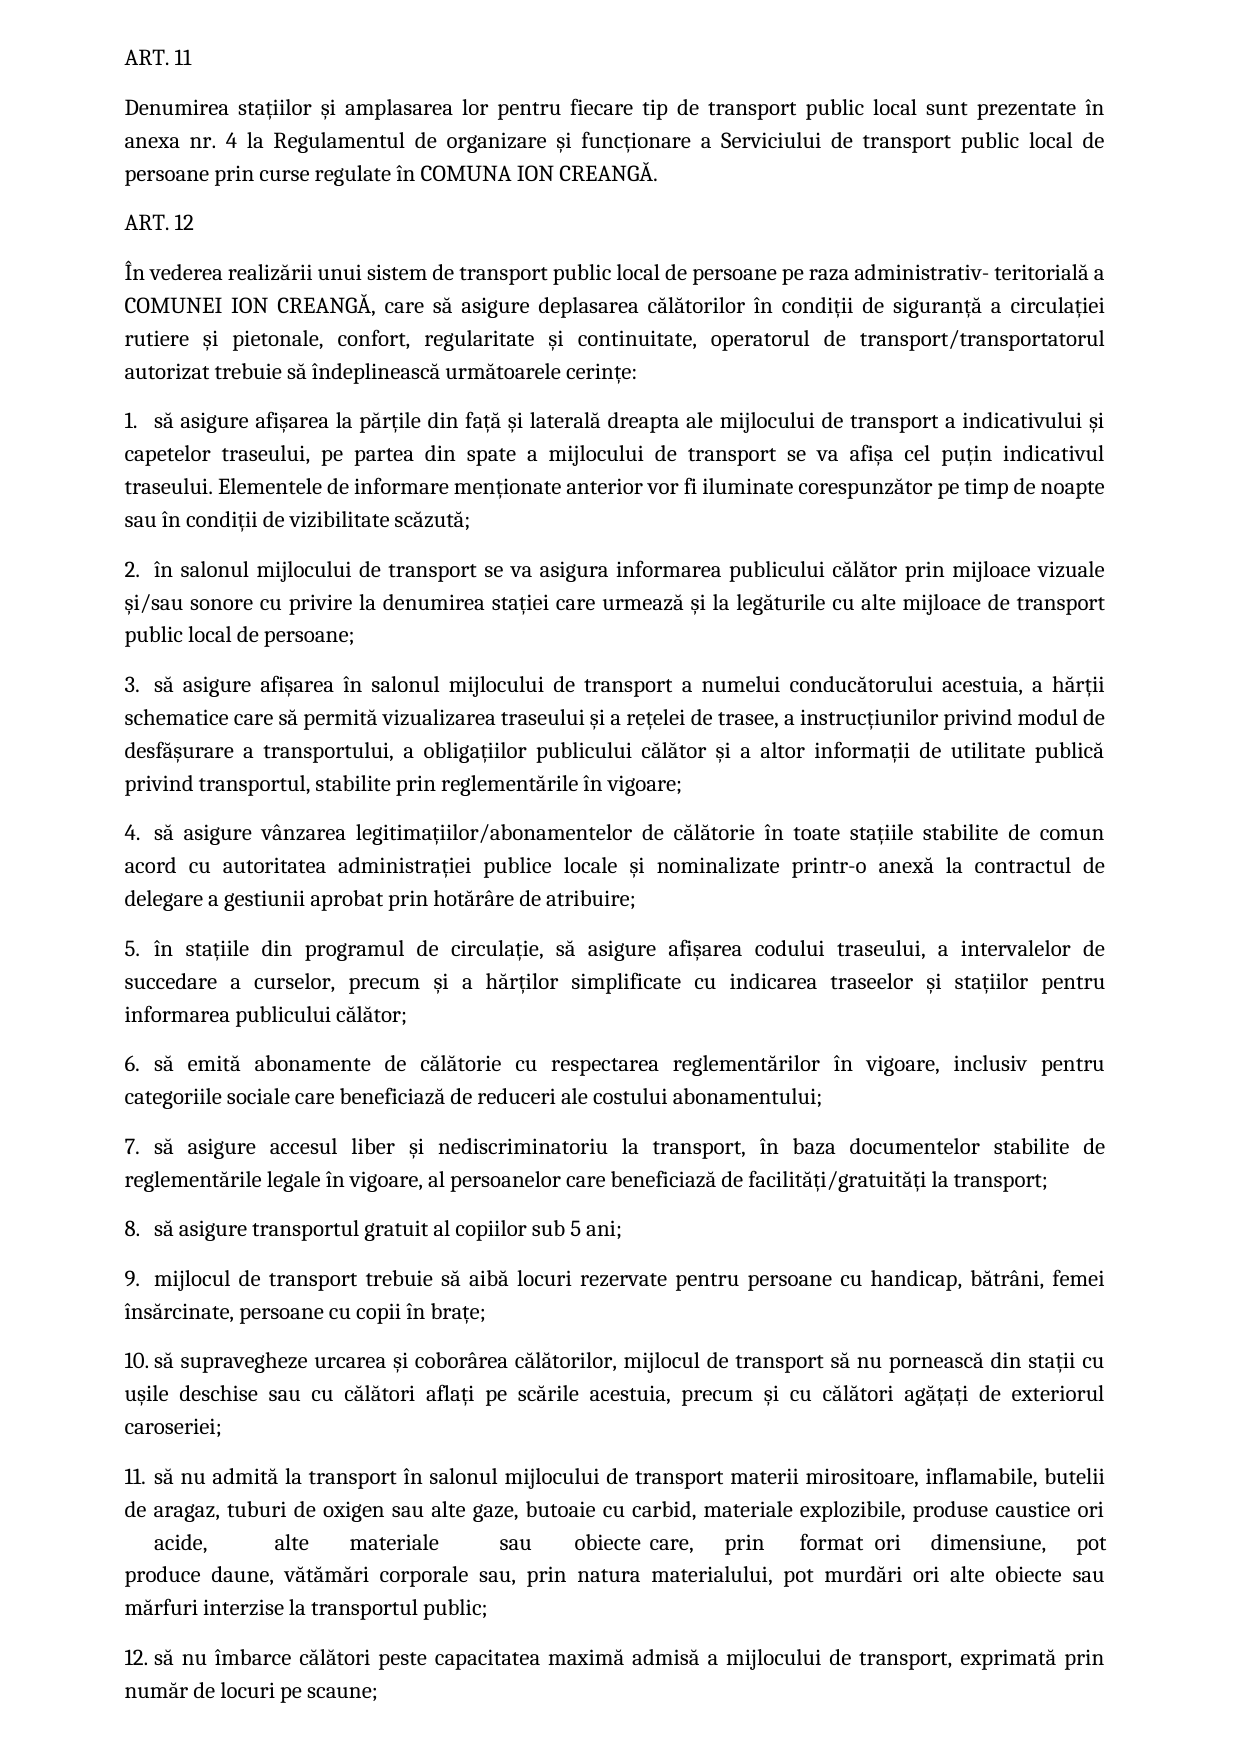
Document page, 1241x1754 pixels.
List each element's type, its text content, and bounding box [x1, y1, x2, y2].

text 3. să asigure afișarea în salonul mijlocului de transport a numelui conducătorului acestuia, a hărții schematice care să permită vizualizarea traseului și a rețelei de trasee, a instrucțiunilor privind modul de desfășurare a transportului, a obligațiilor publicului călător și a altor informații de utilitate publică privind transportul, stabilite prin reglementările în vigoare; [124, 672, 1107, 797]
text 11. să nu admită la transport în salonul mijlocului de transport materii mirositoare, inflamabile, butelii de aragaz, tuburi de oxigen sau alte gaze, butoaie cu carbid, materiale explozibile, produse caustice ori acide, alte materiale sau obiecte care, prin format ori dimensiune, pot produce daune, vătămări corporale sau, prin natura materialului, pot murdări ori alte obiecte sau mărfuri interzise la transportul public; [124, 1463, 1107, 1622]
text În vederea realizării unui sistem de transport public local de persoane pe raza administrativ- teritorială a COMUNEI ION CREANGĂ, care să asigure deplasarea călătorilor în condiții de siguranță a circulației rutiere și pietonale, confort, regularitate și continuitate, operatorul de transport/transportatorul autorizat trebuie să îndeplinească următoarele cerințe: [124, 260, 1107, 385]
text ART. 11 [124, 45, 1107, 72]
text 4. să asigure vânzarea legitimațiilor/abonamentelor de călătorie în toate stațiile stabilite de comun acord cu autoritatea administrației publice locale și nominalizate printr-o anexă la contractul de delegare a gestiunii aprobat prin hotărâre de atribuire; [124, 820, 1107, 912]
text 7. să asigure accesul liber și nediscriminatoriu la transport, în baza documentelor stabilite de reglementările legale în vigoare, al persoanelor care beneficiază de facilități/gratuități la transport; [124, 1133, 1107, 1193]
text 8. să asigure transportul gratuit al copiilor sub 5 ani; [124, 1216, 1107, 1242]
text 6. să emită abonamente de călătorie cu respectarea reglementărilor în vigoare, inclusiv pentru categoriile sociale care beneficiază de reduceri ale costului abonamentului; [124, 1051, 1107, 1110]
text 1. să asigure afișarea la părțile din față și laterală dreapta ale mijlocului de transport a indicativului și capetelor traseului, pe partea din spate a mijlocului de transport se va afișa cel puțin indicativul traseului. Elementele de informare menționate anterior vor fi iluminate corespunzător pe timp de noapte sau în condiții de vizibilitate scăzută; [124, 408, 1107, 533]
text ART. 12 [124, 210, 1107, 237]
text 12. să nu îmbarce călători peste capacitatea maximă admisă a mijlocului de transport, exprimată prin număr de locuri pe scaune; [124, 1645, 1107, 1704]
text Denumirea stațiilor și amplasarea lor pentru fiecare tip de transport public local sunt prezentate în anexa nr. 4 la Regulamentul de organizare și funcționare a Serviciului de transport public local de persoane prin curse regulate în COMUNA ION CREANGĂ. [124, 95, 1107, 187]
text 2. în salonul mijlocului de transport se va asigura informarea publicului călător prin mijloace vizuale și/sau sonore cu privire la denumirea stației care urmează și la legăturile cu alte mijloace de transport public local de persoane; [124, 556, 1107, 649]
text 10. să supravegheze urcarea și coborârea călătorilor, mijlocul de transport să nu pornească din stații cu ușile deschise sau cu călători aflați pe scările acestuia, precum și cu călători agățați de exteriorul caroseriei; [124, 1348, 1107, 1440]
text 9. mijlocul de transport trebuie să aibă locuri rezervate pentru persoane cu handicap, bătrâni, femei însărcinate, persoane cu copii în brațe; [124, 1266, 1107, 1325]
text 5. în stațiile din programul de circulație, să asigure afișarea codului traseului, a intervalelor de succedare a curselor, precum și a hărților simplificate cu indicarea traseelor și stațiilor pentru informarea publicului călător; [124, 936, 1107, 1028]
